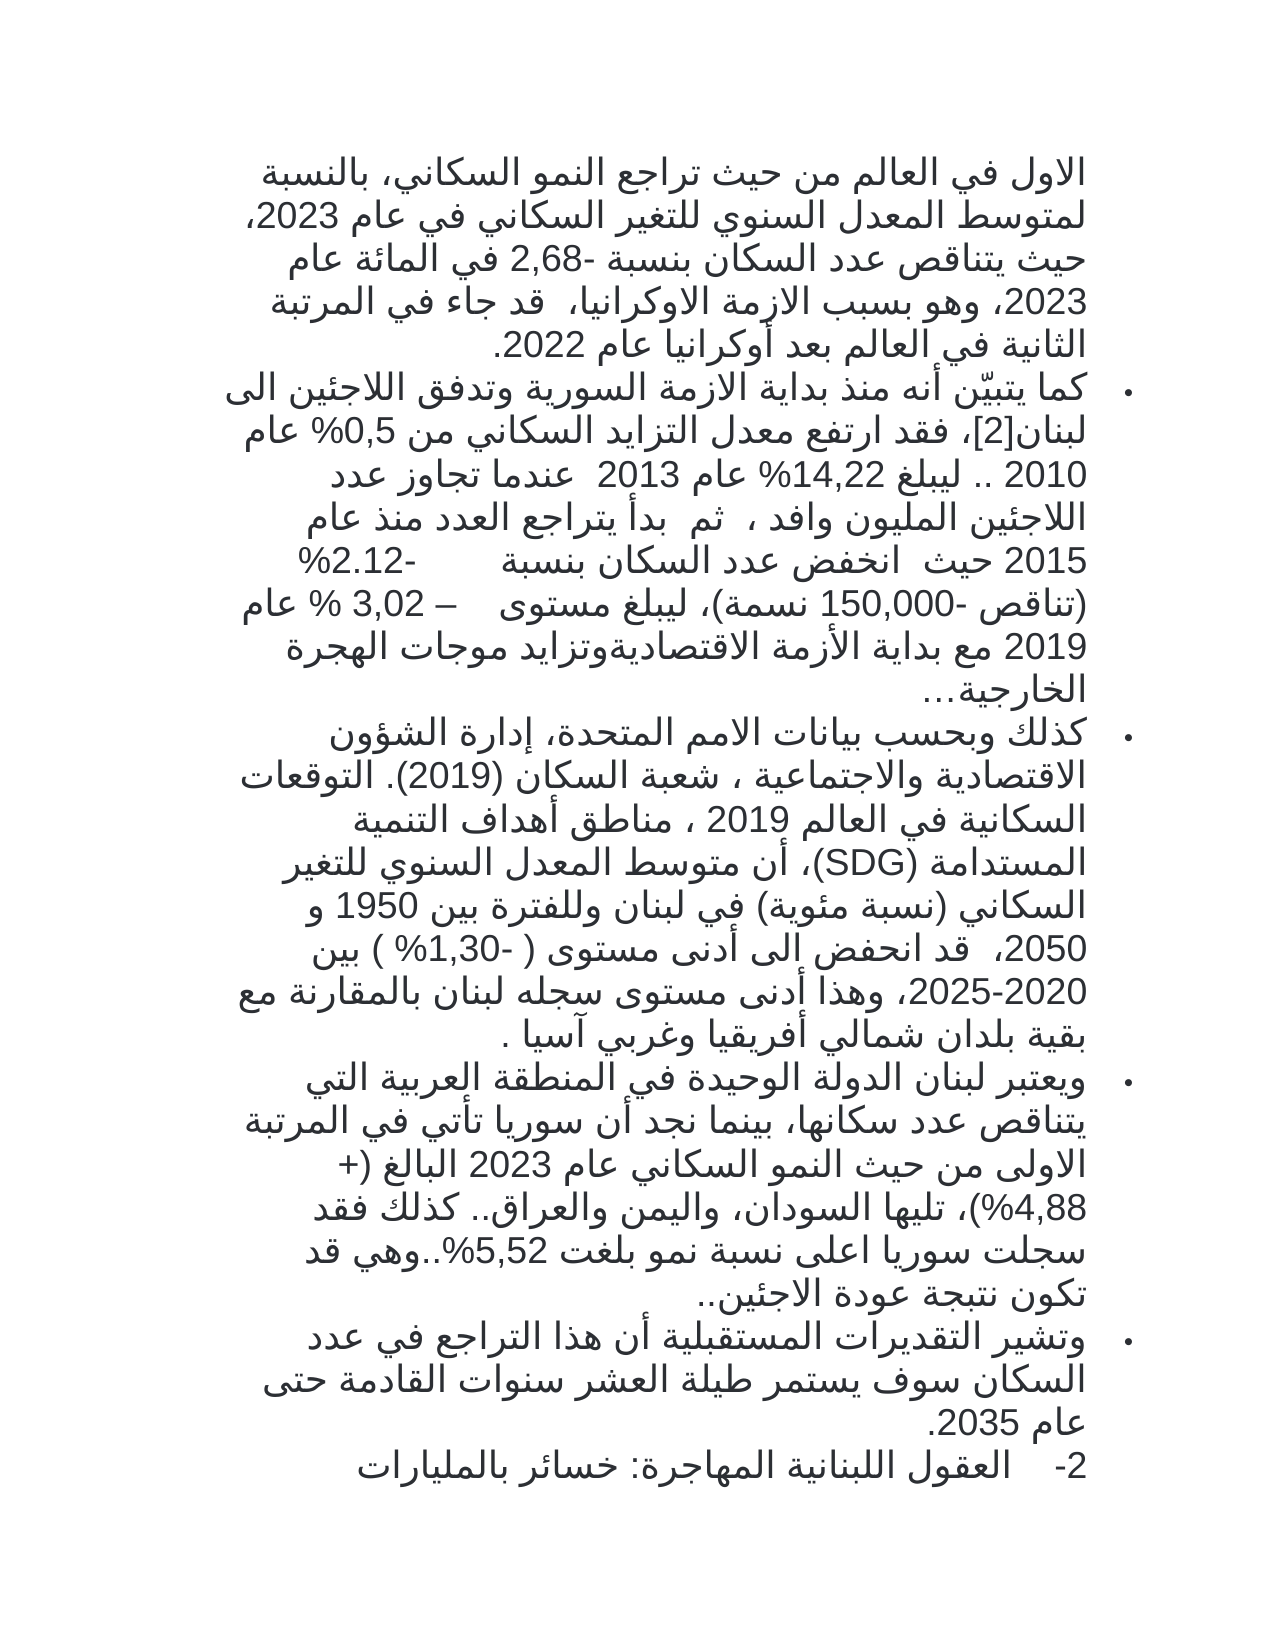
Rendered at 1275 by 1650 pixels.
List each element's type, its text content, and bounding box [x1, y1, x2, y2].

text 2- العقول اللبنانية المهاجرة: خسائر بالمليارات [187, 1444, 1087, 1487]
list وتشير التقديرات المستقبلية أن هذا التراجع في عدد السكان سوف يستمر طيلة العشر سنوات القادمة حتى عام 2035. [219, 1314, 1125, 1444]
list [219, 150, 1125, 366]
list ويعتبر لبنان الدولة الوحيدة في المنطقة العربية التي يتناقص عدد سكانها، بينما نجد أن سوريا تأتي في المرتبة الاولى من حيث النمو السكاني عام 2023 البالغ (+4,88%)، تليها السودان، واليمن والعراق.. كذلك فقد سجلت سوريا اعلى نسبة نمو بلغت 5,52%..وهي قد تكون نتبجة عودة الاجئين.. [219, 1056, 1125, 1314]
list كذلك وبحسب بيانات الامم المتحدة، إدارة الشؤون الاقتصادية والاجتماعية ، شعبة السكان (2019). التوقعات السكانية في العالم 2019 ، مناطق أهداف التنمية المستدامة (SDG)، أن متوسط المعدل السنوي للتغير السكاني (نسبة مئوية) في لبنان وللفترة بين 1950 و2050، قد انحفض الى أدنى مستوى ( -1,30% ) بين 2020-2025، وهذا أدنى مستوى سجله لبنان بالمقارنة مع بقية بلدان شمالي أفريقيا وغربي آسيا . [219, 711, 1125, 1056]
list كما يتبيّن أنه منذ بداية الازمة السورية وتدفق اللاجئين الى لبنان[2]، فقد ارتفع معدل التزايد السكاني من 0,5% عام 2010 .. ليبلغ 14,22% عام 2013 عندما تجاوز عدد اللاجئين المليون وافد ، ثم بدأ يتراجع العدد منذ عام 2015 حيث انخفض عدد السكان بنسبة -2.12% (تناقص -150,000 نسمة)، ليبلغ مستوى – 3,02 % عام 2019 مع بداية الأزمة الاقتصاديةوتزايد موجات الهجرة الخارجية… [219, 366, 1125, 711]
